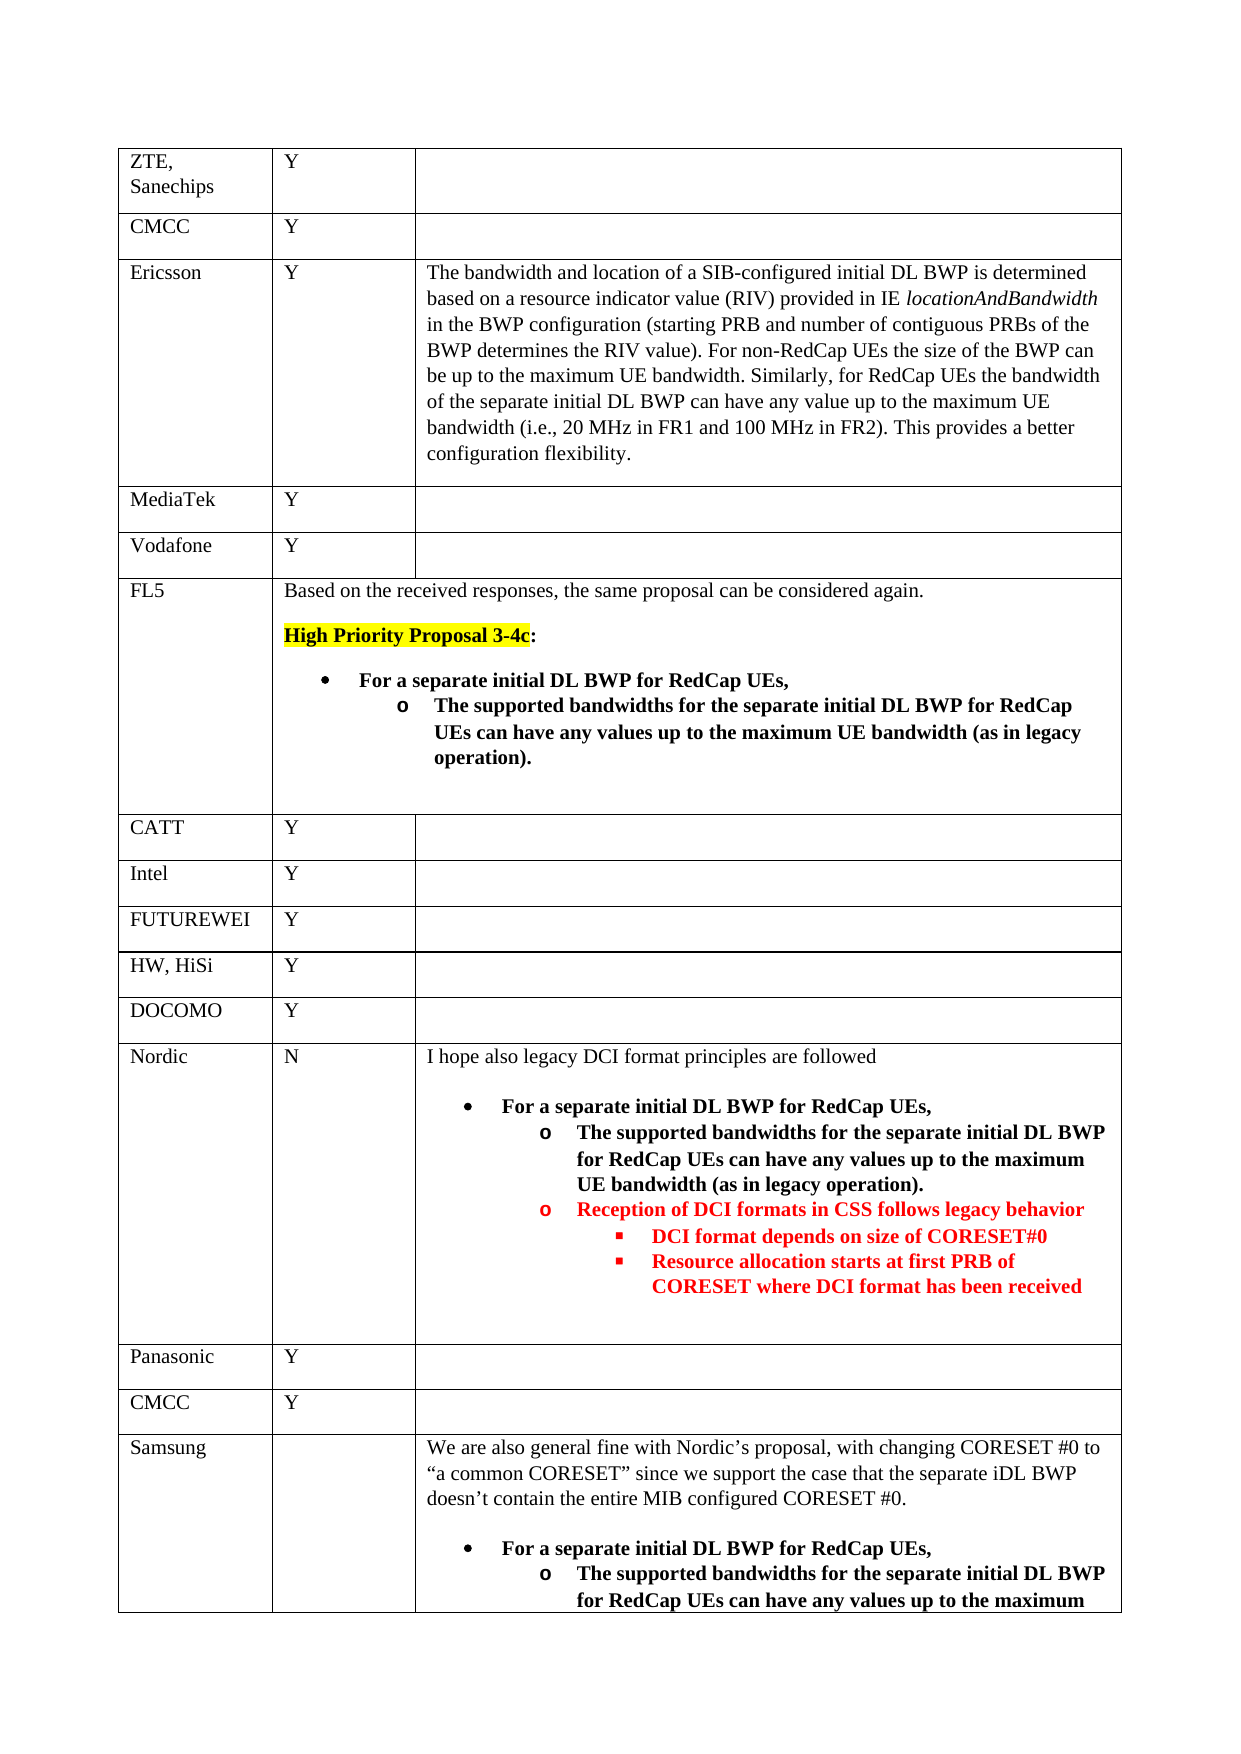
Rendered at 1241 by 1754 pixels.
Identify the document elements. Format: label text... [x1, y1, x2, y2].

table_cell Nordic [119, 1044, 272, 1343]
table_cell [416, 815, 1121, 860]
table_cell Y [273, 487, 415, 532]
table_cell Y [273, 1390, 415, 1434]
table_cell Y [273, 815, 415, 860]
table_cell [416, 861, 1121, 906]
table_cell Y [273, 953, 415, 997]
table_cell N [273, 1044, 415, 1343]
table_cell [416, 953, 1121, 997]
table_cell Y [273, 214, 415, 259]
table_cell I hope also legacy DCI format principles are followed For a separate initial DL BWP for RedCap UEs, The supported bandwidths for the separate initial DL BWP for RedCap UEs can have any values up to the maximum UE bandwidth (as in legacy operation). Reception of DCI formats in CSS follows legacy behavior DCI format depends on size of CORESET#0 Resource allocation starts at first PRB of CORESET where DCI format has been received [416, 1044, 1121, 1343]
table_cell CMCC [119, 1390, 272, 1434]
table_cell [416, 487, 1121, 532]
table_cell Vodafone [119, 533, 272, 577]
table_cell Panasonic [119, 1345, 272, 1389]
table_cell [273, 1435, 415, 1612]
table_cell Samsung [119, 1435, 272, 1612]
table_cell CATT [119, 815, 272, 860]
table_cell Ericsson [119, 260, 272, 486]
table_cell Y [273, 149, 415, 213]
table_cell Y [273, 907, 415, 951]
table_cell Y [273, 1345, 415, 1389]
table_cell The bandwidth and location of a SIB-configured initial DL BWP is determined based on a resource indicator value (RIV) provided in IE locationAndBandwidth in the BWP configuration (starting PRB and number of contiguous PRBs of the BWP determines the RIV value). For non-RedCap UEs the size of the BWP can be up to the maximum UE bandwidth. Similarly, for RedCap UEs the bandwidth of the separate initial DL BWP can have any value up to the maximum UE bandwidth (i.e., 20 MHz in FR1 and 100 MHz in FR2). This provides a better configuration flexibility. [416, 260, 1121, 486]
table_cell CMCC [119, 214, 272, 259]
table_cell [416, 1435, 1121, 1612]
table_cell DOCOMO [119, 998, 272, 1043]
table_cell [416, 149, 1121, 213]
table_cell Y [273, 260, 415, 486]
table_cell [416, 1345, 1121, 1389]
table_cell Based on the received responses, the same proposal can be considered again. High Priority Proposal 3-4c: For a separate initial DL BWP for RedCap UEs, The supported bandwidths for the separate initial DL BWP for RedCap UEs can have any values up to the maximum UE bandwidth (as in legacy operation). [273, 579, 1121, 814]
table_cell Y [273, 533, 415, 577]
table_cell Y [273, 861, 415, 906]
table_cell [416, 533, 1121, 577]
table_cell [416, 907, 1121, 951]
table_cell HW, HiSi [119, 953, 272, 997]
table_cell [416, 1390, 1121, 1434]
table_cell ZTE, Sanechips [119, 149, 272, 213]
table_cell FL5 [119, 579, 272, 814]
table_cell [416, 214, 1121, 259]
table_cell FUTUREWEI [119, 907, 272, 951]
table_cell Y [273, 998, 415, 1043]
table_cell [416, 998, 1121, 1043]
table_cell MediaTek [119, 487, 272, 532]
table_cell Intel [119, 861, 272, 906]
